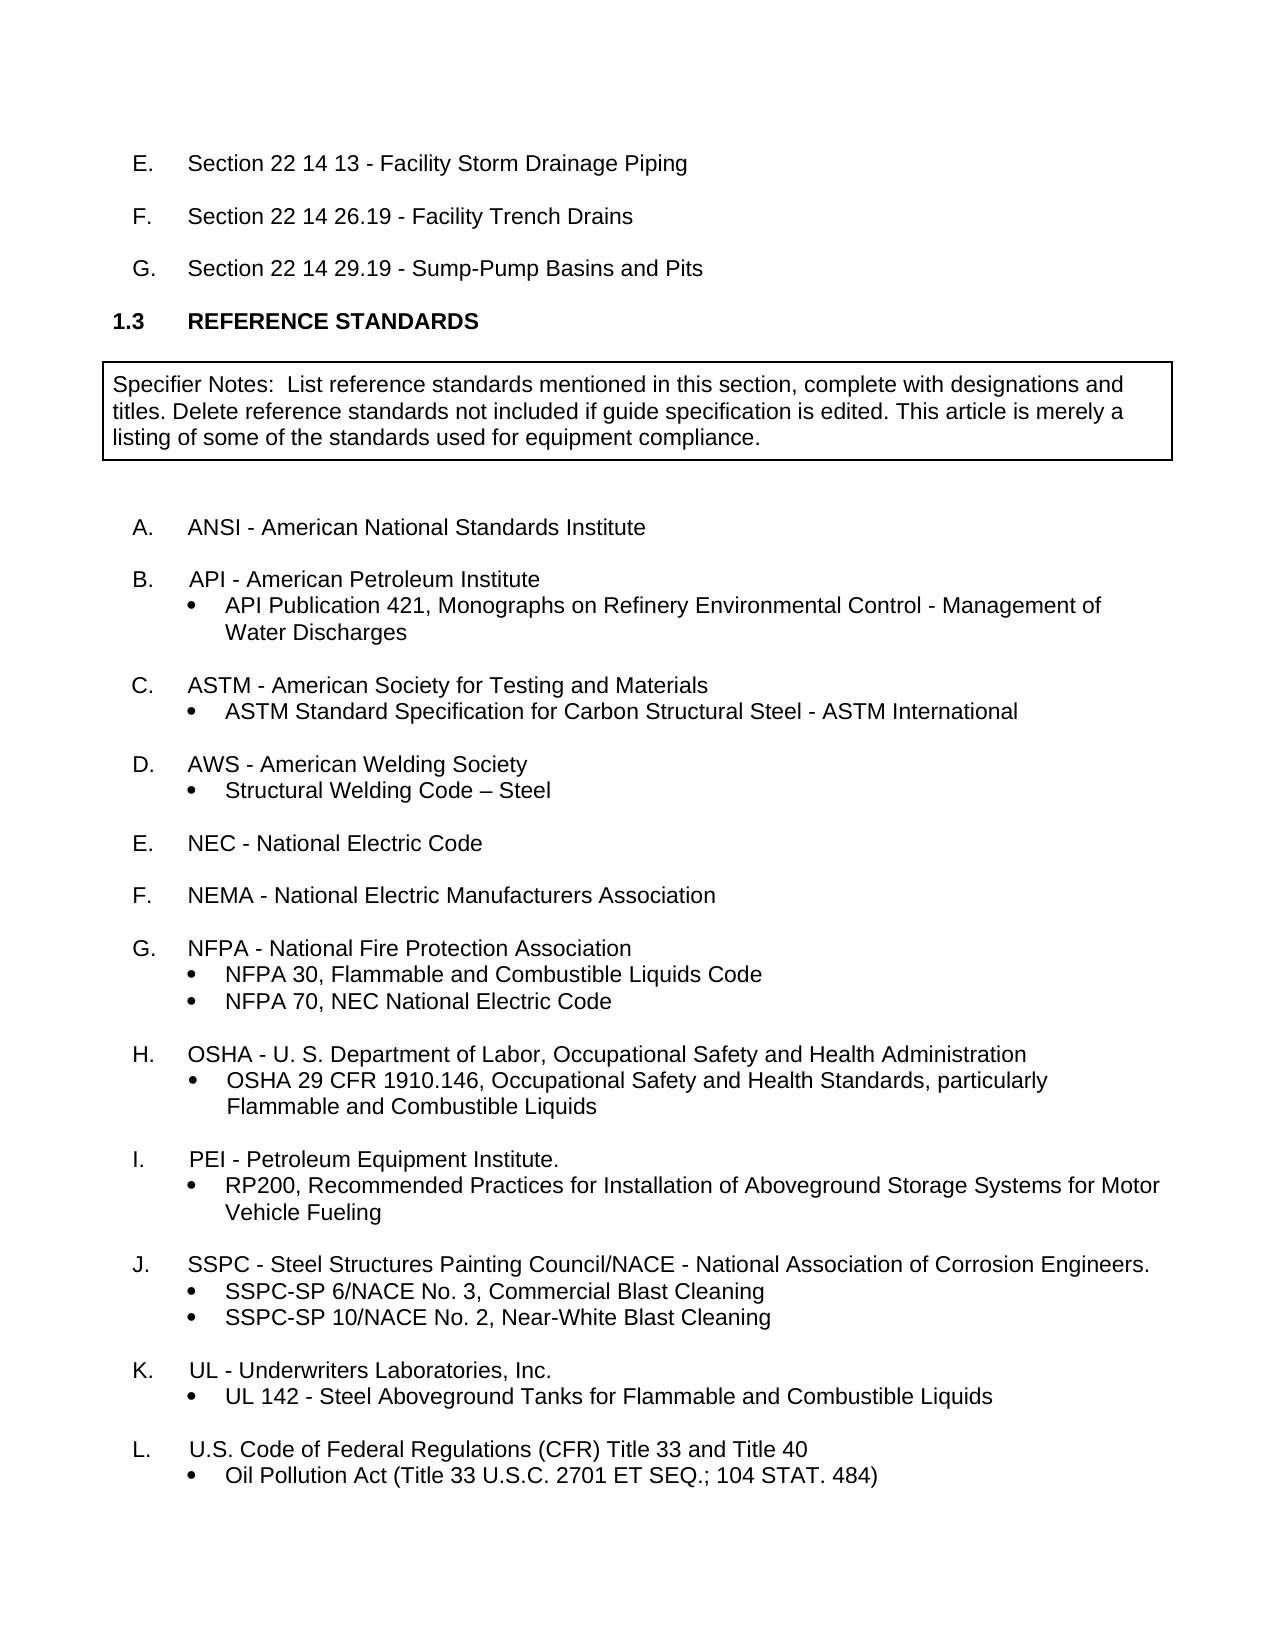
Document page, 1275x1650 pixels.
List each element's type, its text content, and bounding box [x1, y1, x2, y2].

subtitle NFPA 70, NEC National Electric Code [187, 988, 1162, 1014]
list Structural Welding Code – Steel [187, 777, 1162, 803]
subtitle SSPC-SP 6/NACE No. 3, Commercial Blast Cleaning [187, 1278, 1162, 1304]
subtitle ASTM Standard Specification for Carbon Structural Steel - ASTM International [187, 698, 1162, 724]
subtitle L. U.S. Code of Federal Regulations (CFR) Title 33 and Title 40 [132, 1436, 1162, 1462]
subtitle D. AWS - American Welding Society [132, 751, 1162, 777]
subtitle I. PEI - Petroleum Equipment Institute. [132, 1146, 1162, 1172]
subtitle G. NFPA - National Fire Protection Association [132, 935, 1162, 961]
subtitle B. API - American Petroleum Institute [132, 566, 1162, 592]
subtitle RP200, Recommended Practices for Installation of Aboveground Storage Systems for Motor Vehicle Fueling [187, 1172, 1162, 1225]
subtitle C. ASTM - American Society for Testing and Materials [112, 672, 1162, 698]
text Specifier Notes: List reference standards mentioned in this section, complete with designations and titles. Delete reference standards not included if guide specification is edited. This article is merely a listing of some of the standards used for equipment compliance. [104, 363, 1171, 459]
subtitle API Publication 421, Monographs on Refinery Environmental Control - Management of Water Discharges [187, 592, 1162, 645]
list UL 142 - Steel Aboveground Tanks for Flammable and Combustible Liquids [187, 1383, 1162, 1409]
subtitle OSHA 29 CFR 1910.146, Occupational Safety and Health Standards, particularly Flammable and Combustible Liquids [189, 1067, 1162, 1119]
subtitle H. OSHA - U. S. Department of Labor, Occupational Safety and Health Administration [132, 1041, 1162, 1067]
subtitle E. NEC - National Electric Code [132, 830, 1162, 856]
subtitle J. SSPC - Steel Structures Painting Council/NACE - National Association of Corrosion Engineers. [132, 1251, 1162, 1278]
subtitle F. NEMA - National Electric Manufacturers Association [132, 882, 1162, 909]
subtitle NFPA 30, Flammable and Combustible Liquids Code [187, 961, 1162, 988]
subtitle G. Section 22 14 29.19 - Sump-Pump Basins and Pits [132, 255, 1162, 282]
subtitle F. Section 22 14 26.19 - Facility Trench Drains [132, 203, 1162, 229]
subtitle 1.3 REFERENCE STANDARDS [112, 308, 1162, 334]
subtitle A. ANSI - American National Standards Institute [132, 513, 1162, 540]
subtitle E. Section 22 14 13 - Facility Storm Drainage Piping [132, 150, 1162, 176]
list Oil Pollution Act (Title 33 U.S.C. 2701 ET SEQ.; 104 STAT. 484) [187, 1462, 1162, 1488]
list SSPC-SP 10/NACE No. 2, Near-White Blast Cleaning [187, 1304, 1162, 1330]
subtitle K. UL - Underwriters Laboratories, Inc. [132, 1357, 1162, 1383]
